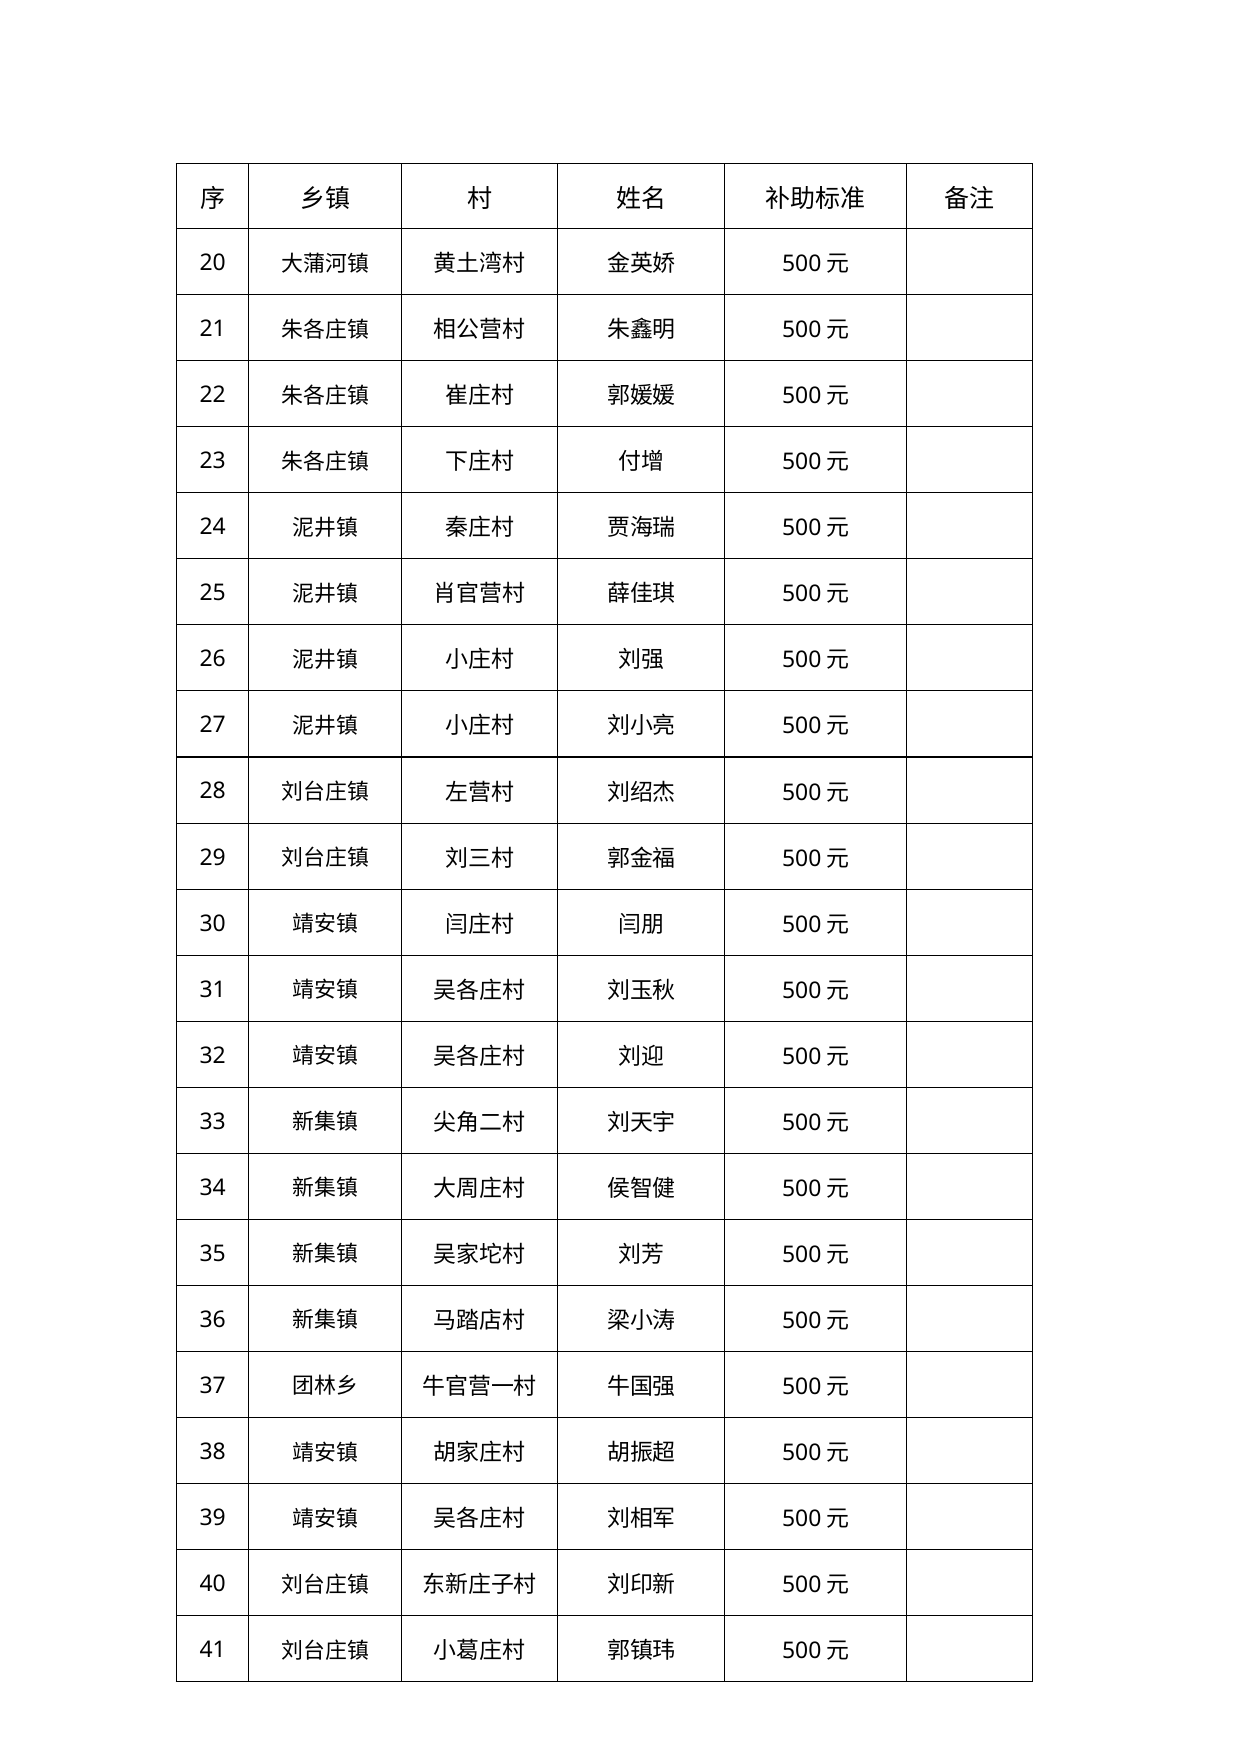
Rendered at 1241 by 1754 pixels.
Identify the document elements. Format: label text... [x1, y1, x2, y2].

table_header 补助标准 [725, 164, 906, 228]
table_cell 刘台庄镇 [249, 758, 401, 822]
table_cell 泥井镇 [249, 493, 401, 558]
table_cell 500元 [725, 427, 906, 492]
table_cell 侯智健 [558, 1154, 724, 1219]
table_cell 闫朋 [558, 890, 724, 954]
table_cell 朱鑫明 [558, 295, 724, 360]
table_cell 500元 [725, 890, 906, 954]
table_cell 31 [177, 956, 248, 1021]
table_cell [907, 691, 1032, 756]
table_cell 左营村 [402, 758, 557, 822]
table_cell 泥井镇 [249, 625, 401, 690]
table_cell 吴各庄村 [402, 1022, 557, 1087]
table_cell 梁小涛 [558, 1286, 724, 1351]
table_cell 500元 [725, 1154, 906, 1219]
table_cell 新集镇 [249, 1220, 401, 1285]
table_cell 牛官营一村 [402, 1352, 557, 1417]
table_cell 20 [177, 229, 248, 294]
table_cell 团林乡 [249, 1352, 401, 1417]
table_cell 东新庄子村 [402, 1550, 557, 1615]
table_cell 吴各庄村 [402, 956, 557, 1021]
table_cell 34 [177, 1154, 248, 1219]
table_cell [907, 824, 1032, 888]
table_cell 500元 [725, 758, 906, 822]
table_cell 刘小亮 [558, 691, 724, 756]
table_cell 肖官营村 [402, 559, 557, 624]
table_cell 付增 [558, 427, 724, 492]
table_cell 33 [177, 1088, 248, 1153]
table_cell [907, 625, 1032, 690]
table_cell 吴家坨村 [402, 1220, 557, 1285]
table_cell 37 [177, 1352, 248, 1417]
table_cell 朱各庄镇 [249, 361, 401, 426]
table_cell 刘相军 [558, 1484, 724, 1549]
table_cell [907, 559, 1032, 624]
table_cell 500元 [725, 1418, 906, 1483]
table_cell 黄土湾村 [402, 229, 557, 294]
table_cell [907, 1022, 1032, 1087]
table_cell 500元 [725, 1484, 906, 1549]
table_cell 胡振超 [558, 1418, 724, 1483]
table_cell 靖安镇 [249, 890, 401, 954]
table_cell 郭媛媛 [558, 361, 724, 426]
table_cell 32 [177, 1022, 248, 1087]
table_cell 500元 [725, 1088, 906, 1153]
table_header 乡镇 [249, 164, 401, 228]
table_cell 大周庄村 [402, 1154, 557, 1219]
table_cell 38 [177, 1418, 248, 1483]
table_cell 新集镇 [249, 1286, 401, 1351]
table_cell 新集镇 [249, 1154, 401, 1219]
table_cell 500元 [725, 1220, 906, 1285]
table_cell 29 [177, 824, 248, 888]
table_cell 36 [177, 1286, 248, 1351]
table_cell 500元 [725, 559, 906, 624]
table_cell [907, 1088, 1032, 1153]
table_cell 刘台庄镇 [249, 1550, 401, 1615]
table_cell 24 [177, 493, 248, 558]
table_header 备注 [907, 164, 1032, 228]
table_cell 刘强 [558, 625, 724, 690]
table_cell 500元 [725, 625, 906, 690]
table_cell 相公营村 [402, 295, 557, 360]
table_cell 郭金福 [558, 824, 724, 888]
table_cell 30 [177, 890, 248, 954]
table_cell 郭镇玮 [558, 1616, 724, 1681]
table_cell 500元 [725, 1022, 906, 1087]
table_cell 500元 [725, 1352, 906, 1417]
table_cell 25 [177, 559, 248, 624]
table_cell 21 [177, 295, 248, 360]
table_cell [907, 1550, 1032, 1615]
table_cell 牛国强 [558, 1352, 724, 1417]
table_cell 500元 [725, 1550, 906, 1615]
table_cell 500元 [725, 824, 906, 888]
table_cell 39 [177, 1484, 248, 1549]
table_cell 薛佳琪 [558, 559, 724, 624]
table_cell [907, 1484, 1032, 1549]
table_cell 22 [177, 361, 248, 426]
table_cell 小庄村 [402, 691, 557, 756]
table_cell 26 [177, 625, 248, 690]
table_cell 500元 [725, 1616, 906, 1681]
table_cell 小葛庄村 [402, 1616, 557, 1681]
table_cell 500元 [725, 229, 906, 294]
table_cell 吴各庄村 [402, 1484, 557, 1549]
table_cell 靖安镇 [249, 956, 401, 1021]
table_cell [907, 493, 1032, 558]
table_cell 闫庄村 [402, 890, 557, 954]
table_cell [907, 229, 1032, 294]
table_cell 朱各庄镇 [249, 427, 401, 492]
table_cell 朱各庄镇 [249, 295, 401, 360]
table_cell [907, 1616, 1032, 1681]
table_cell 胡家庄村 [402, 1418, 557, 1483]
table_cell 40 [177, 1550, 248, 1615]
table_cell 小庄村 [402, 625, 557, 690]
table_cell 崔庄村 [402, 361, 557, 426]
table_cell [907, 1352, 1032, 1417]
table_cell 刘台庄镇 [249, 1616, 401, 1681]
table_cell 500元 [725, 1286, 906, 1351]
table_cell [907, 427, 1032, 492]
table_cell [907, 956, 1032, 1021]
table_cell 刘迎 [558, 1022, 724, 1087]
table_cell 尖角二村 [402, 1088, 557, 1153]
table_cell [907, 758, 1032, 822]
table_cell 大蒲河镇 [249, 229, 401, 294]
table_cell [907, 890, 1032, 954]
table_cell [907, 295, 1032, 360]
table_cell 刘绍杰 [558, 758, 724, 822]
table_cell 41 [177, 1616, 248, 1681]
table_header 村 [402, 164, 557, 228]
table_cell 刘玉秋 [558, 956, 724, 1021]
table_cell 泥井镇 [249, 559, 401, 624]
table_cell 新集镇 [249, 1088, 401, 1153]
table_header 姓名 [558, 164, 724, 228]
table_cell 靖安镇 [249, 1022, 401, 1087]
table_cell 刘三村 [402, 824, 557, 888]
table_cell 500元 [725, 361, 906, 426]
table_cell 500元 [725, 295, 906, 360]
table_cell 马踏店村 [402, 1286, 557, 1351]
table_cell 刘芳 [558, 1220, 724, 1285]
table_cell [907, 1286, 1032, 1351]
table_cell 下庄村 [402, 427, 557, 492]
table_cell 靖安镇 [249, 1418, 401, 1483]
table_cell 靖安镇 [249, 1484, 401, 1549]
table_header 序号 [177, 164, 248, 228]
table_cell 500元 [725, 956, 906, 1021]
table_cell 秦庄村 [402, 493, 557, 558]
table_cell [907, 1154, 1032, 1219]
table_cell 28 [177, 758, 248, 822]
table_cell 500元 [725, 493, 906, 558]
table_cell [907, 1418, 1032, 1483]
table_cell 35 [177, 1220, 248, 1285]
table_cell 金英娇 [558, 229, 724, 294]
table_cell [907, 1220, 1032, 1285]
table_cell [907, 361, 1032, 426]
table_cell 23 [177, 427, 248, 492]
table_cell 500元 [725, 691, 906, 756]
table_cell 刘天宇 [558, 1088, 724, 1153]
table_cell 贾海瑞 [558, 493, 724, 558]
table_cell 泥井镇 [249, 691, 401, 756]
table_cell 27 [177, 691, 248, 756]
table_cell 刘台庄镇 [249, 824, 401, 888]
table_cell 刘印新 [558, 1550, 724, 1615]
